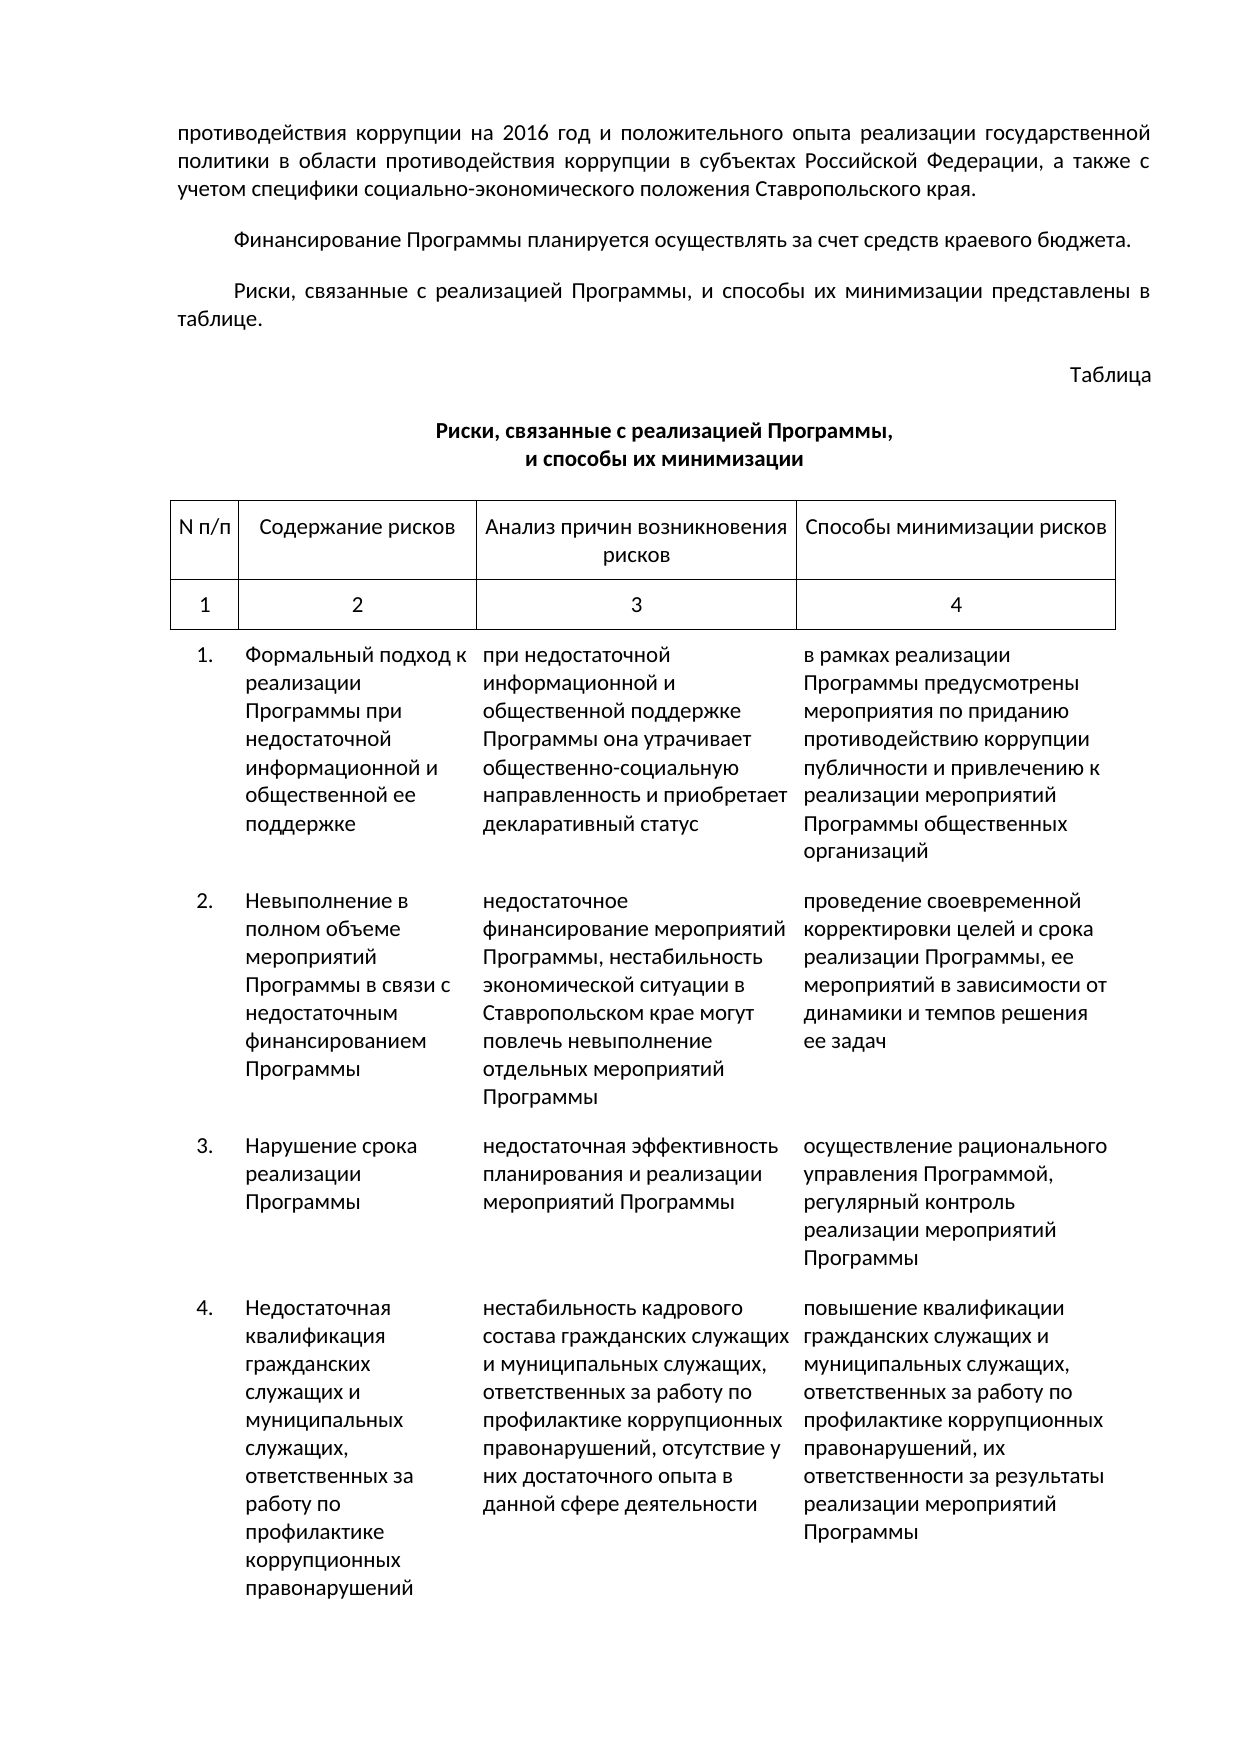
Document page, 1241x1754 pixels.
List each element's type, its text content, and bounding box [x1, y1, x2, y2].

table_cell 2. [171, 875, 239, 1121]
table_cell осуществление рационального управления Программой, регулярный контроль реализации мероприятий Программы [797, 1121, 1116, 1282]
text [177, 118, 1152, 202]
table_cell 1 [171, 580, 238, 629]
table_cell Нарушение срока реализации Программы [239, 1121, 476, 1282]
table_cell в рамках реализации Программы предусмотрены мероприятия по приданию противодействию коррупции публичности и привлечению к реализации мероприятий Программы общественных организаций [797, 630, 1116, 875]
table_cell 4 [797, 580, 1115, 629]
table_cell недостаточная эффективность планирования и реализации мероприятий Программы [476, 1121, 797, 1282]
table_cell 4. [171, 1282, 239, 1612]
table_cell Формальный подход к реализации Программы при недостаточной информационной и общественной ее поддержке [239, 630, 476, 875]
table_cell проведение своевременной корректировки целей и срока реализации Программы, ее мероприятий в зависимости от динамики и темпов решения ее задач [797, 875, 1116, 1121]
table_header N п/п [171, 501, 238, 578]
table_cell при недостаточной информационной и общественной поддержке Программы она утрачивает общественно-социальную направленность и приобретает декларативный статус [476, 630, 797, 875]
text Финансирование Программы планируется осуществлять за счет средств краевого бюджета. [177, 225, 1152, 253]
table_cell 2 [239, 580, 476, 629]
table_cell 1. [171, 630, 239, 875]
table_cell 3 [477, 580, 796, 629]
table_header Анализ причин возникновения рисков [477, 501, 796, 578]
table_header Способы минимизации рисков [797, 501, 1115, 578]
table_cell 3. [171, 1121, 239, 1282]
table_cell Невыполнение в полном объеме мероприятий Программы в связи с недостаточным финансированием Программы [239, 875, 476, 1121]
table_cell Недостаточная квалификация гражданских служащих и муниципальных служащих, ответственных за работу по профилактике коррупционных правонарушений [239, 1282, 476, 1612]
table_cell недостаточное финансирование мероприятий Программы, нестабильность экономической ситуации в Ставропольском крае могут повлечь невыполнение отдельных мероприятий Программы [476, 875, 797, 1121]
table_cell повышение квалификации гражданских служащих и муниципальных служащих, ответственных за работу по профилактике коррупционных правонарушений, их ответственности за результаты реализации мероприятий Программы [797, 1282, 1116, 1612]
table_cell нестабильность кадрового состава гражданских служащих и муниципальных служащих, ответственных за работу по профилактике коррупционных правонарушений, отсутствие у них достаточного опыта в данной сфере деятельности [476, 1282, 797, 1612]
title и способы их минимизации [177, 444, 1152, 472]
table_header Содержание рисков [239, 501, 476, 578]
text Таблица [177, 360, 1152, 388]
text Риски, связанные с реализацией Программы, и способы их минимизации представлены в таблице. [177, 276, 1152, 332]
title Риски, связанные с реализацией Программы, [177, 416, 1152, 444]
